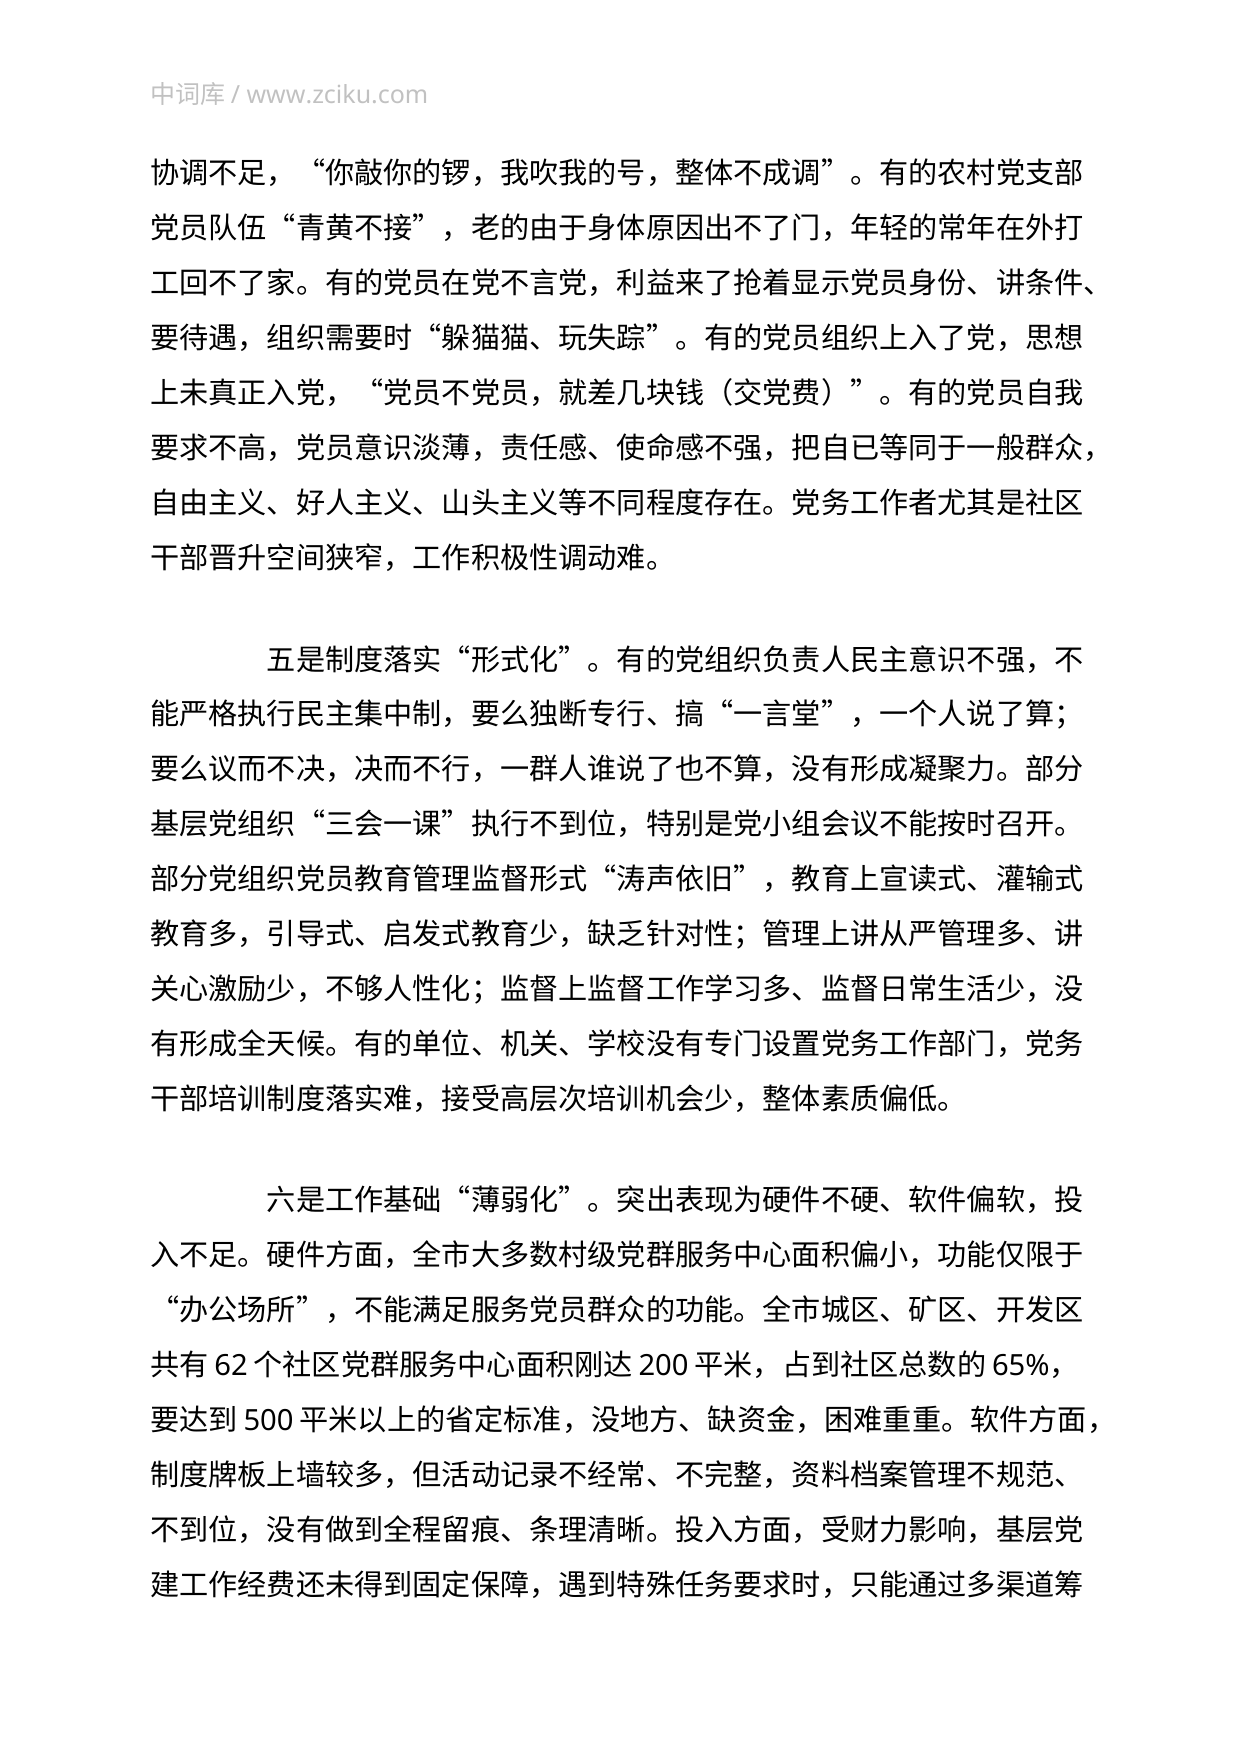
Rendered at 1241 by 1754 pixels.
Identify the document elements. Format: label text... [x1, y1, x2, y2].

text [150, 1177, 1090, 1604]
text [150, 150, 1090, 577]
text 五是制度落实“形式化”。有的党组织负责人民主意识不强，不能严格执行民主集中制，要么独断专行、搞“一言堂”，一个人说了算；要么议而不决，决而不行，一群人谁说了也不算，没有形成凝聚力。部分基层党组织“三会一课”执行不到位，特别是党小组会议不能按时召开。部分党组织党员教育管理监督形式“涛声依旧”，教育上宣读式、灌输式教育多，引导式、启发式教育少，缺乏针对性；管理上讲从严管理多、讲关心激励少，不够人性化；监督上监督工作学习多、监督日常生活少，没有形成全天候。有的单位、机关、学校没有专门设置党务工作部门，党务干部培训制度落实难，接受高层次培训机会少，整体素质偏低。 [150, 636, 1090, 1117]
